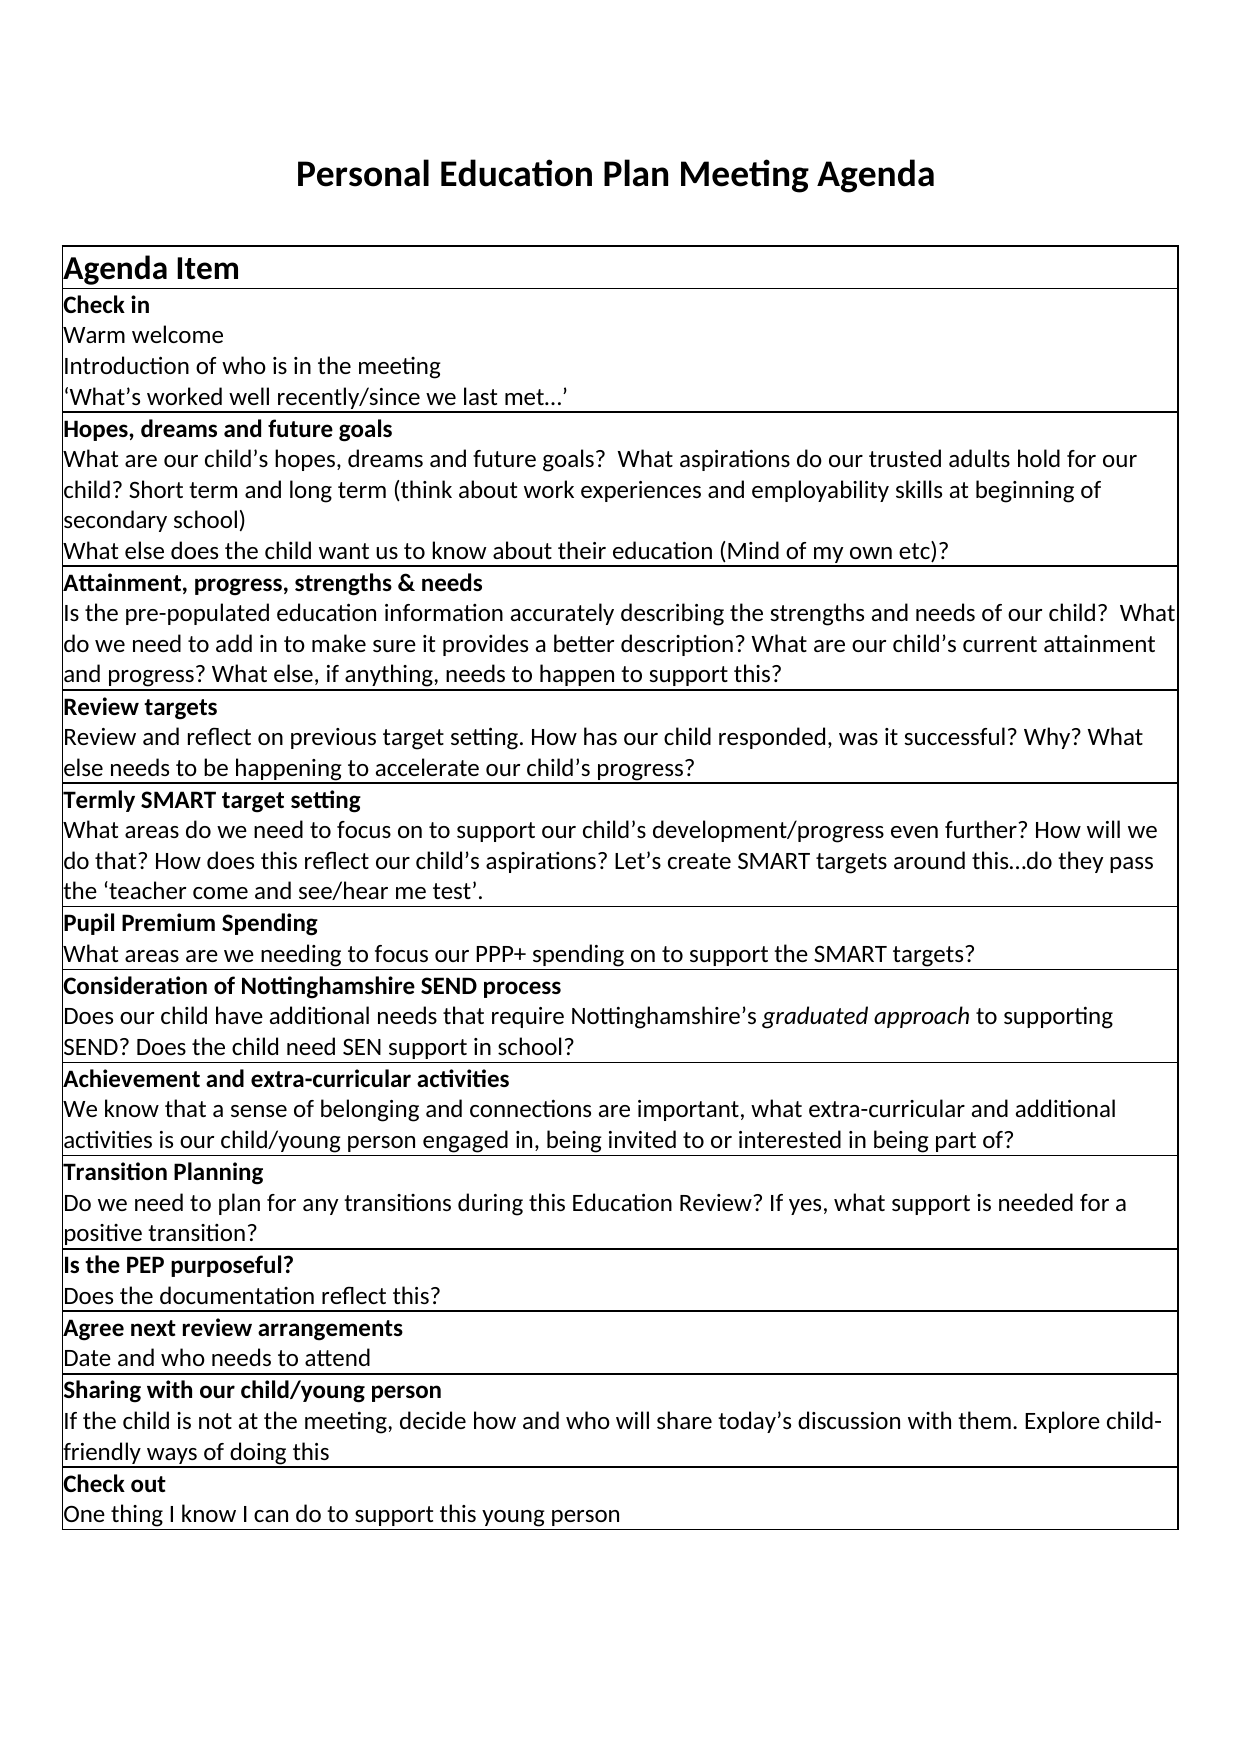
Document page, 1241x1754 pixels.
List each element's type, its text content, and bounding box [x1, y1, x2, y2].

table_cell Termly SMART target setting What areas do we need to focus on to support our child’s development/progress even further? How will we do that? How does this reflect our child’s aspirations? Let’s create SMART targets around this…do they pass the ‘teacher come and see/hear me test’. [63, 784, 1177, 906]
table_cell Sharing with our child/young person If the child is not at the meeting, decide how and who will share today’s discussion with them. Explore child-friendly ways of doing this [63, 1375, 1177, 1466]
table_cell Agree next review arrangements Date and who needs to attend [63, 1312, 1177, 1373]
table_cell Attainment, progress, strengths & needs Is the pre-populated education information accurately describing the strengths and needs of our child? What do we need to add in to make sure it provides a better description? What are our child’s current attainment and progress? What else, if anything, needs to happen to support this? [63, 567, 1177, 689]
table_cell Transition Planning Do we need to plan for any transitions during this Education Review? If yes, what support is needed for a positive transition? [63, 1156, 1177, 1248]
table_cell Hopes, dreams and future goals What are our child’s hopes, dreams and future goals? What aspirations do our trusted adults hold for our child? Short term and long term (think about work experiences and employability skills at beginning of secondary school) What else does the child want us to know about their education (Mind of my own etc)? [63, 413, 1177, 565]
table_cell Check out One thing I know I can do to support this young person [63, 1468, 1177, 1529]
text Personal Education Plan Meeting Agenda [150, 150, 1090, 196]
table_cell Is the PEP purposeful? Does the documentation reflect this? [63, 1250, 1177, 1310]
table_cell Check in Warm welcome Introduction of who is in the meeting ‘What’s worked well recently/since we last met…’ [63, 289, 1177, 411]
table_cell Consideration of Nottinghamshire SEND process Does our child have additional needs that require Nottinghamshire’s graduated approach to supporting SEND? Does the child need SEN support in school? [63, 970, 1177, 1062]
table_cell Pupil Premium Spending What areas are we needing to focus our PPP+ spending on to support the SMART targets? [63, 907, 1177, 968]
table_cell Review targets Review and reflect on previous target setting. How has our child responded, was it successful? Why? What else needs to be happening to accelerate our child’s progress? [63, 691, 1177, 782]
table_header Agenda Item [63, 247, 1177, 288]
table_cell Achievement and extra-curricular activities We know that a sense of belonging and connections are important, what extra-curricular and additional activities is our child/young person engaged in, being invited to or interested in being part of? [63, 1063, 1177, 1155]
